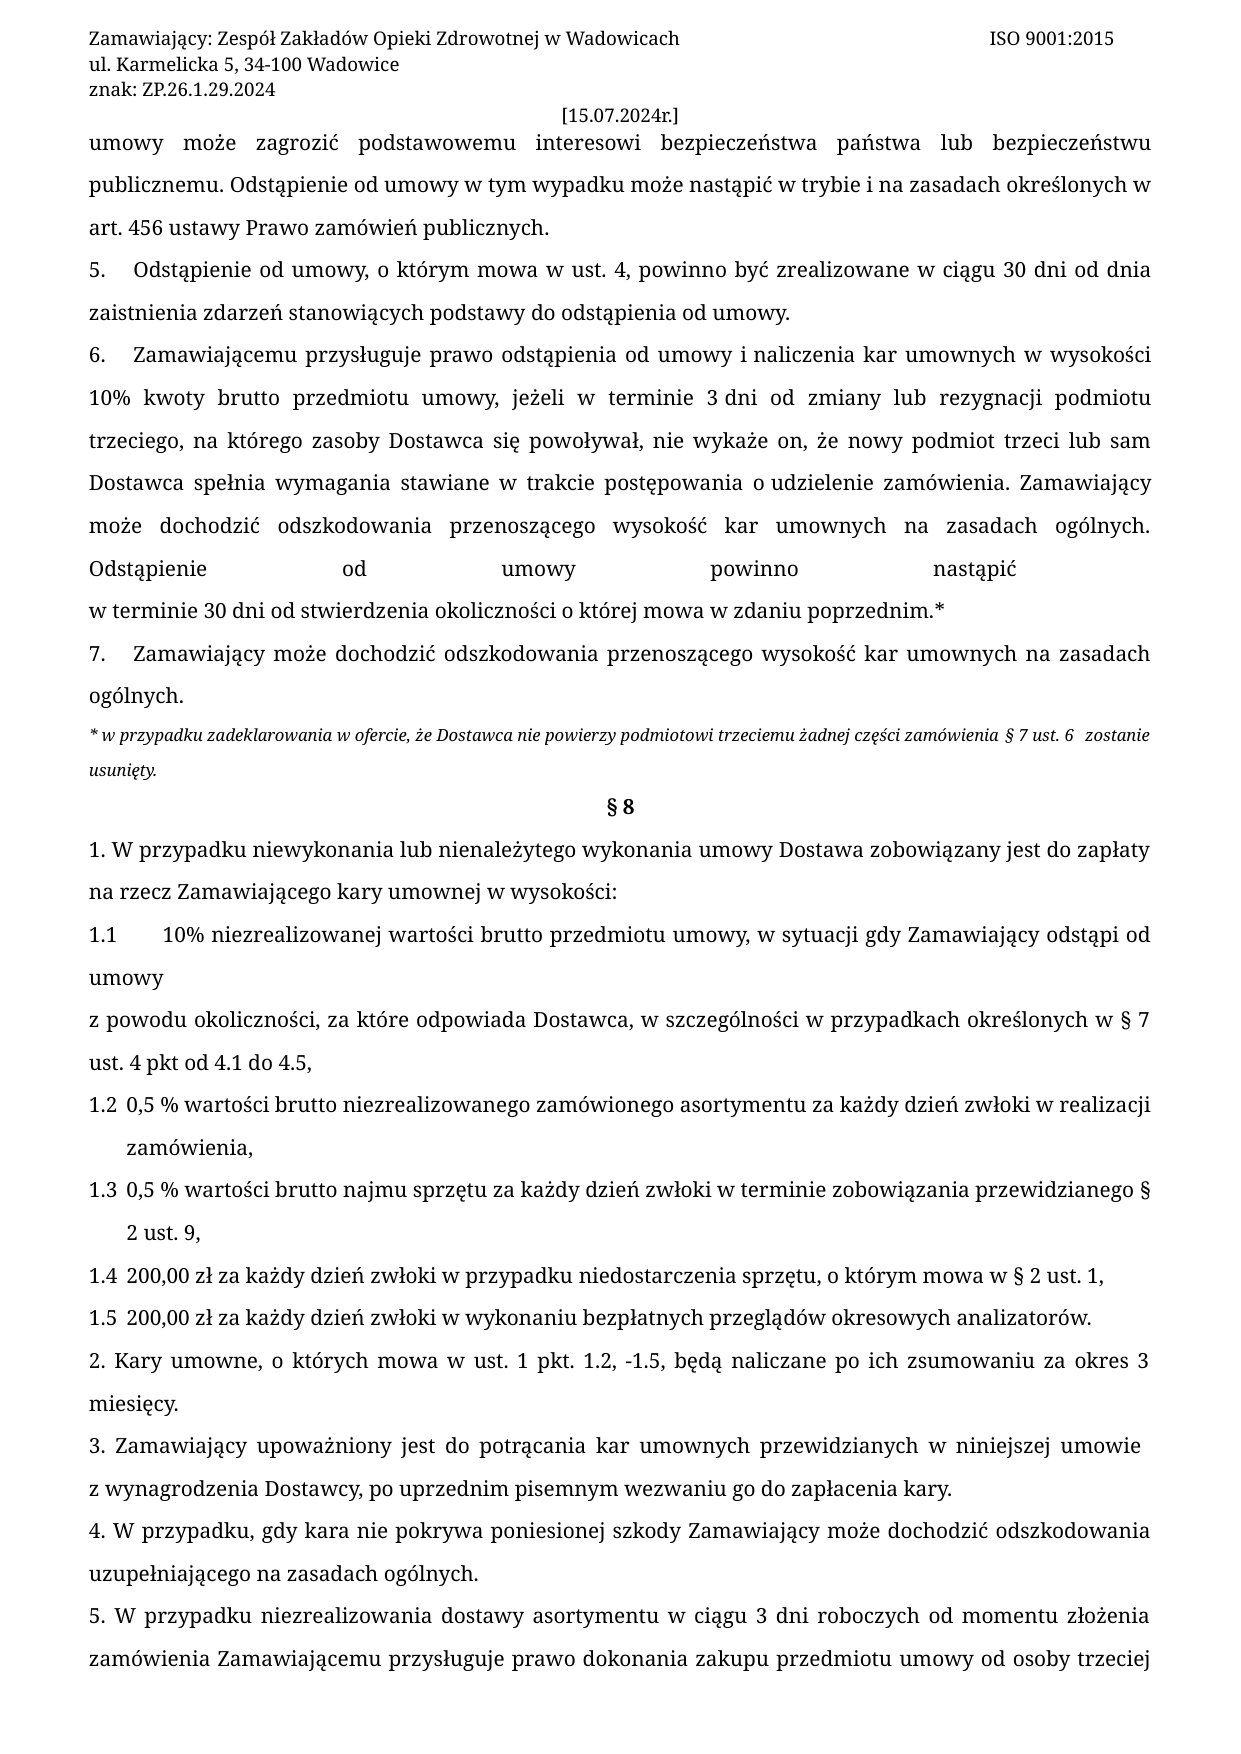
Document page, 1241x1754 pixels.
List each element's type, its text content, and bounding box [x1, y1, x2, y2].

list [89, 128, 1152, 241]
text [89, 1602, 1152, 1673]
text 1.1 10% niezrealizowanej wartości brutto przedmiotu umowy, w sytuacji gdy Zamawiający odstąpi od umowy z powodu okoliczności, za które odpowiada Dostawca, w szczególności w przypadkach określonych w § 7 ust. 4 pkt od 4.1 do 4.5, [89, 920, 1152, 1076]
list Odstąpienie od umowy, o którym mowa w ust. 4, powinno być zrealizowane w ciągu 30 dni od dnia zaistnienia zdarzeń stanowiących podstawy do odstąpienia od umowy. [89, 255, 1152, 326]
list 200,00 zł za każdy dzień zwłoki w wykonaniu bezpłatnych przeglądów okresowych analizatorów. [89, 1303, 1152, 1332]
list Zamawiającemu przysługuje prawo odstąpienia od umowy i naliczenia kar umownych w wysokości 10% kwoty brutto przedmiotu umowy, jeżeli w terminie 3 dni od zmiany lub rezygnacji podmiotu trzeciego, na którego zasoby Dostawca się powoływał, nie wykaże on, że nowy podmiot trzeci lub sam Dostawca spełnia wymagania stawiane w trakcie postępowania o udzielenie zamówienia. Zamawiający może dochodzić odszkodowania przenoszącego wysokość kar umownych na zasadach ogólnych. Odstąpienie od umowy powinno nastąpić w terminie 30 dni od stwierdzenia okoliczności o której mowa w zdaniu poprzednim.* [89, 341, 1152, 625]
text § 8 [89, 792, 1152, 821]
text 3. Zamawiający upoważniony jest do potrącania kar umownych przewidzianych w niniejszej umowie z wynagrodzenia Dostawcy, po uprzednim pisemnym wezwaniu go do zapłacenia kary. [89, 1431, 1152, 1502]
text 1. W przypadku niewykonania lub nienależytego wykonania umowy Dostawa zobowiązany jest do zapłaty na rzecz Zamawiającego kary umownej w wysokości: [89, 835, 1152, 906]
text 2. Kary umowne, o których mowa w ust. 1 pkt. 1.2, -1.5, będą naliczane po ich zsumowaniu za okres 3 miesięcy. [89, 1346, 1152, 1417]
text * w przypadku zadeklarowania w ofercie, że Dostawca nie powierzy podmiotowi trzeciemu żadnej części zamówienia § 7 ust. 6 zostanie usunięty. [89, 724, 1152, 781]
list 0,5 % wartości brutto najmu sprzętu za każdy dzień zwłoki w terminie zobowiązania przewidzianego § 2 ust. 9, [89, 1176, 1152, 1247]
list 0,5 % wartości brutto niezrealizowanego zamówionego asortymentu za każdy dzień zwłoki w realizacji zamówienia, [89, 1090, 1152, 1161]
list 200,00 zł za każdy dzień zwłoki w przypadku niedostarczenia sprzętu, o którym mowa w § 2 ust. 1, [89, 1261, 1152, 1289]
list Zamawiający może dochodzić odszkodowania przenoszącego wysokość kar umownych na zasadach ogólnych. [89, 639, 1152, 710]
text 4. W przypadku, gdy kara nie pokrywa poniesionej szkody Zamawiający może dochodzić odszkodowania uzupełniającego na zasadach ogólnych. [89, 1516, 1152, 1587]
